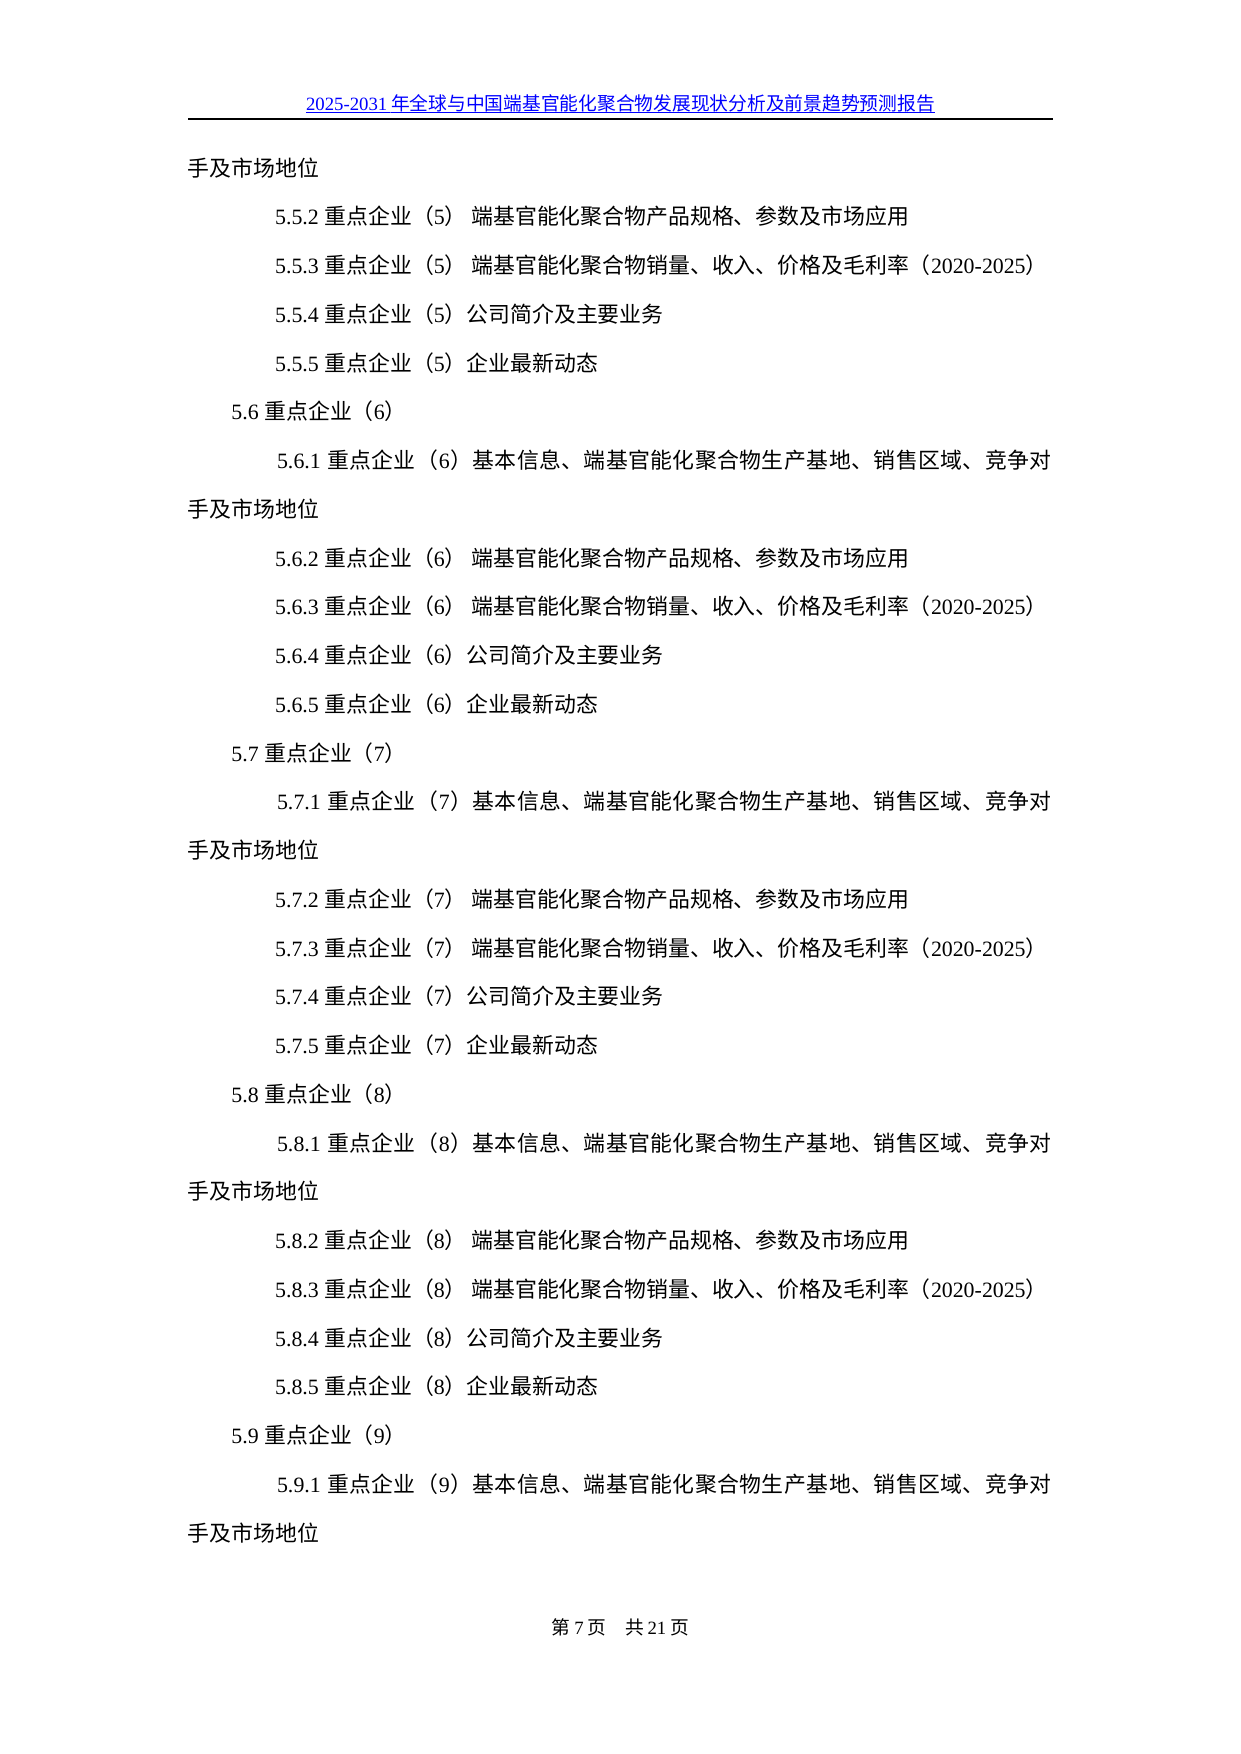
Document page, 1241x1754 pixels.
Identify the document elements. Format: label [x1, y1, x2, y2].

text [187, 150, 1053, 1548]
